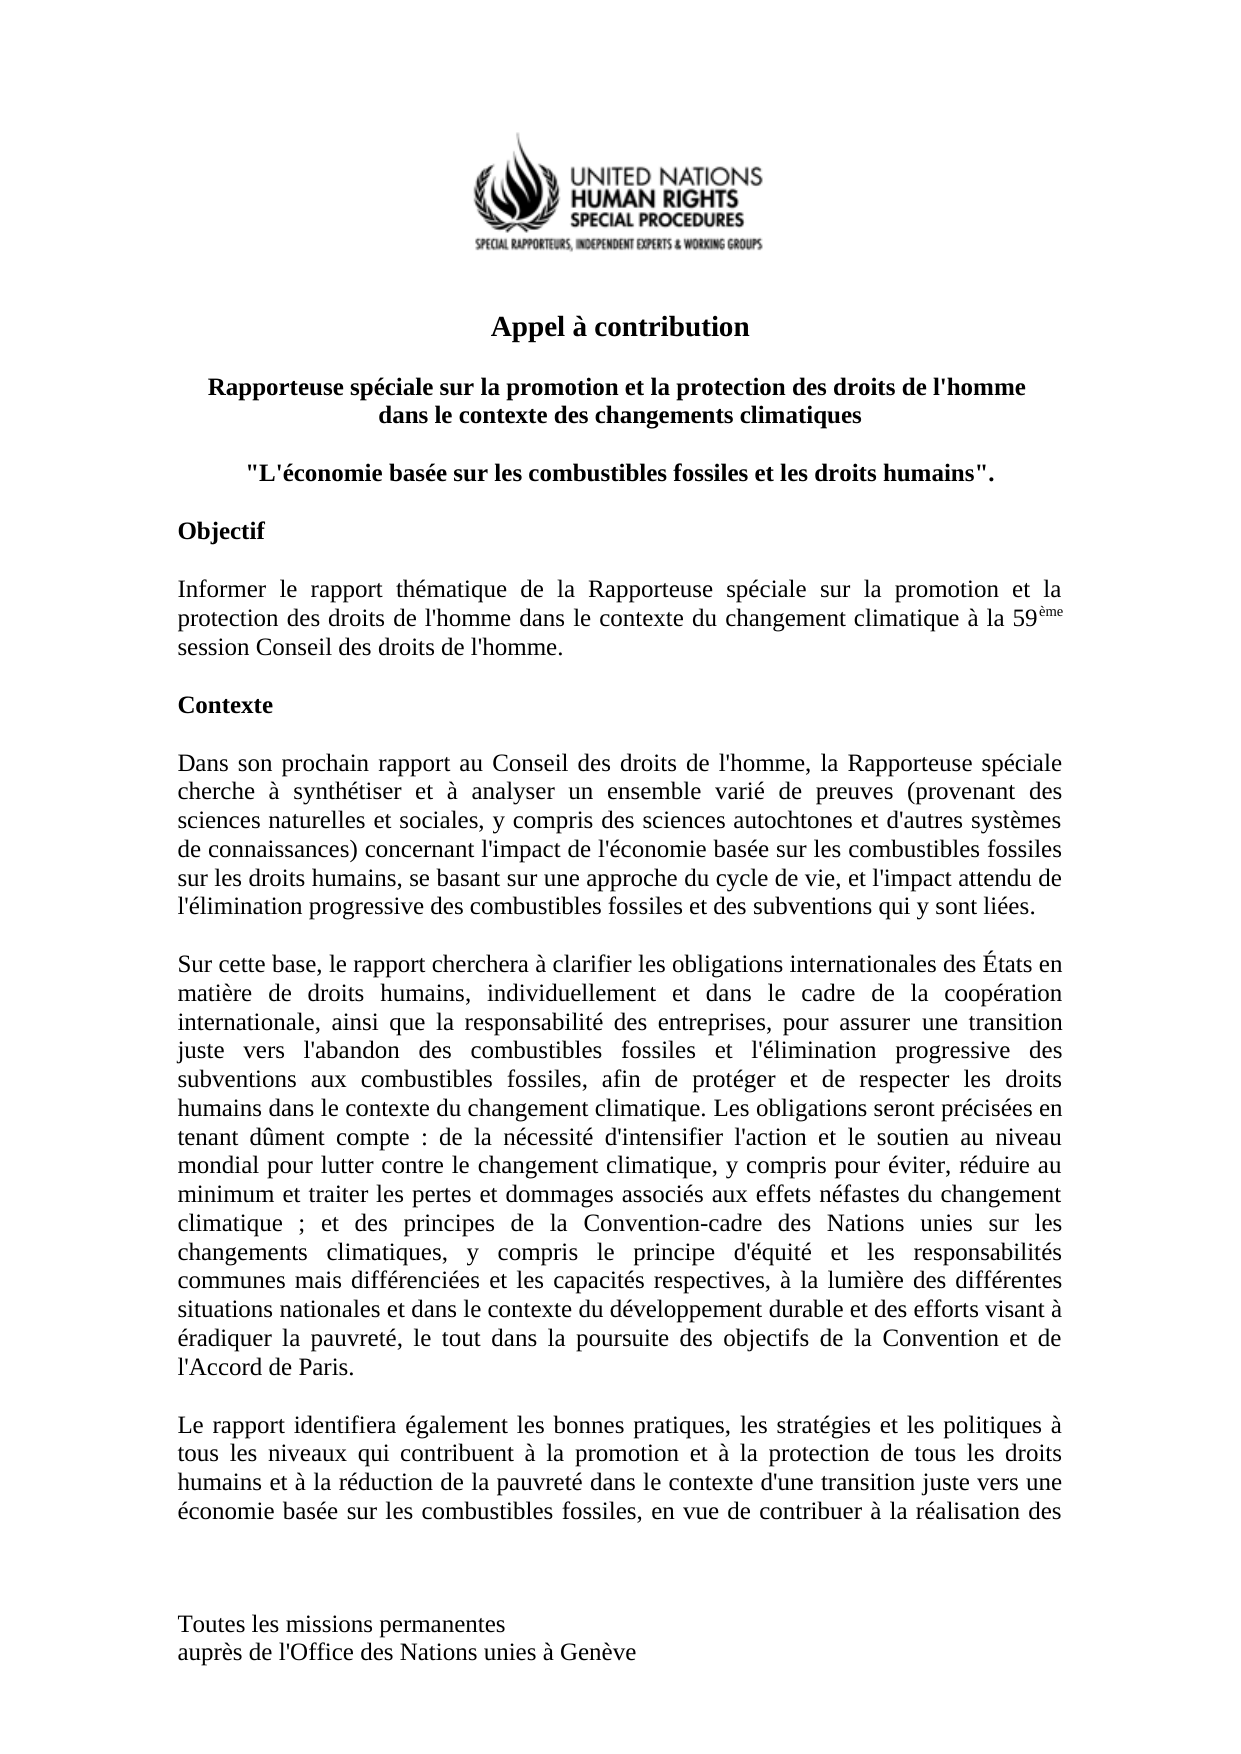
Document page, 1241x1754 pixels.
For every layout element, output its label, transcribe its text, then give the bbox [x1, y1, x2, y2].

text Contexte [177, 690, 1063, 718]
text Appel à contribution [177, 309, 1063, 343]
text Informer le rapport thématique de la Rapporteuse spéciale sur la promotion et la protection des droits de l'homme dans le contexte du changement climatique à la 59ème session Conseil des droits de l'homme. [177, 574, 1063, 661]
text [177, 1410, 1063, 1525]
text Sur cette base, le rapport cherchera à clarifier les obligations internationales des États en matière de droits humains, individuellement et dans le cadre de la coopération internationale, ainsi que la responsabilité des entreprises, pour assurer une transition juste vers l'abandon des combustibles fossiles et l'élimination progressive des subventions aux combustibles fossiles, afin de protéger et de respecter les droits humains dans le contexte du changement climatique. Les obligations seront précisées en tenant dûment compte : de la nécessité d'intensifier l'action et le soutien au niveau mondial pour lutter contre le changement climatique, y compris pour éviter, réduire au minimum et traiter les pertes et dommages associés aux effets néfastes du changement climatique ; et des principes de la Convention-cadre des Nations unies sur les changements climatiques, y compris le principe d'équité et les responsabilités communes mais différenciées et les capacités respectives, à la lumière des différentes situations nationales et dans le contexte du développement durable et des efforts visant à éradiquer la pauvreté, le tout dans la poursuite des objectifs de la Convention et de l'Accord de Paris. [177, 949, 1063, 1381]
text Objectif [177, 516, 1063, 545]
text "L'économie basée sur les combustibles fossiles et les droits humains". [177, 458, 1063, 487]
text Dans son prochain rapport au Conseil des droits de l'homme, la Rapporteuse spéciale cherche à synthétiser et à analyser un ensemble varié de preuves (provenant des sciences naturelles et sociales, y compris des sciences autochtones et d'autres systèmes de connaissances) concernant l'impact de l'économie basée sur les combustibles fossiles sur les droits humains, se basant sur une approche du cycle de vie, et l'impact attendu de l'élimination progressive des combustibles fossiles et des subventions qui y sont liées. [177, 748, 1063, 920]
picture [446, 117, 794, 280]
text Rapporteuse spéciale sur la promotion et la protection des droits de l'homme dans le contexte des changements climatiques [177, 372, 1063, 429]
